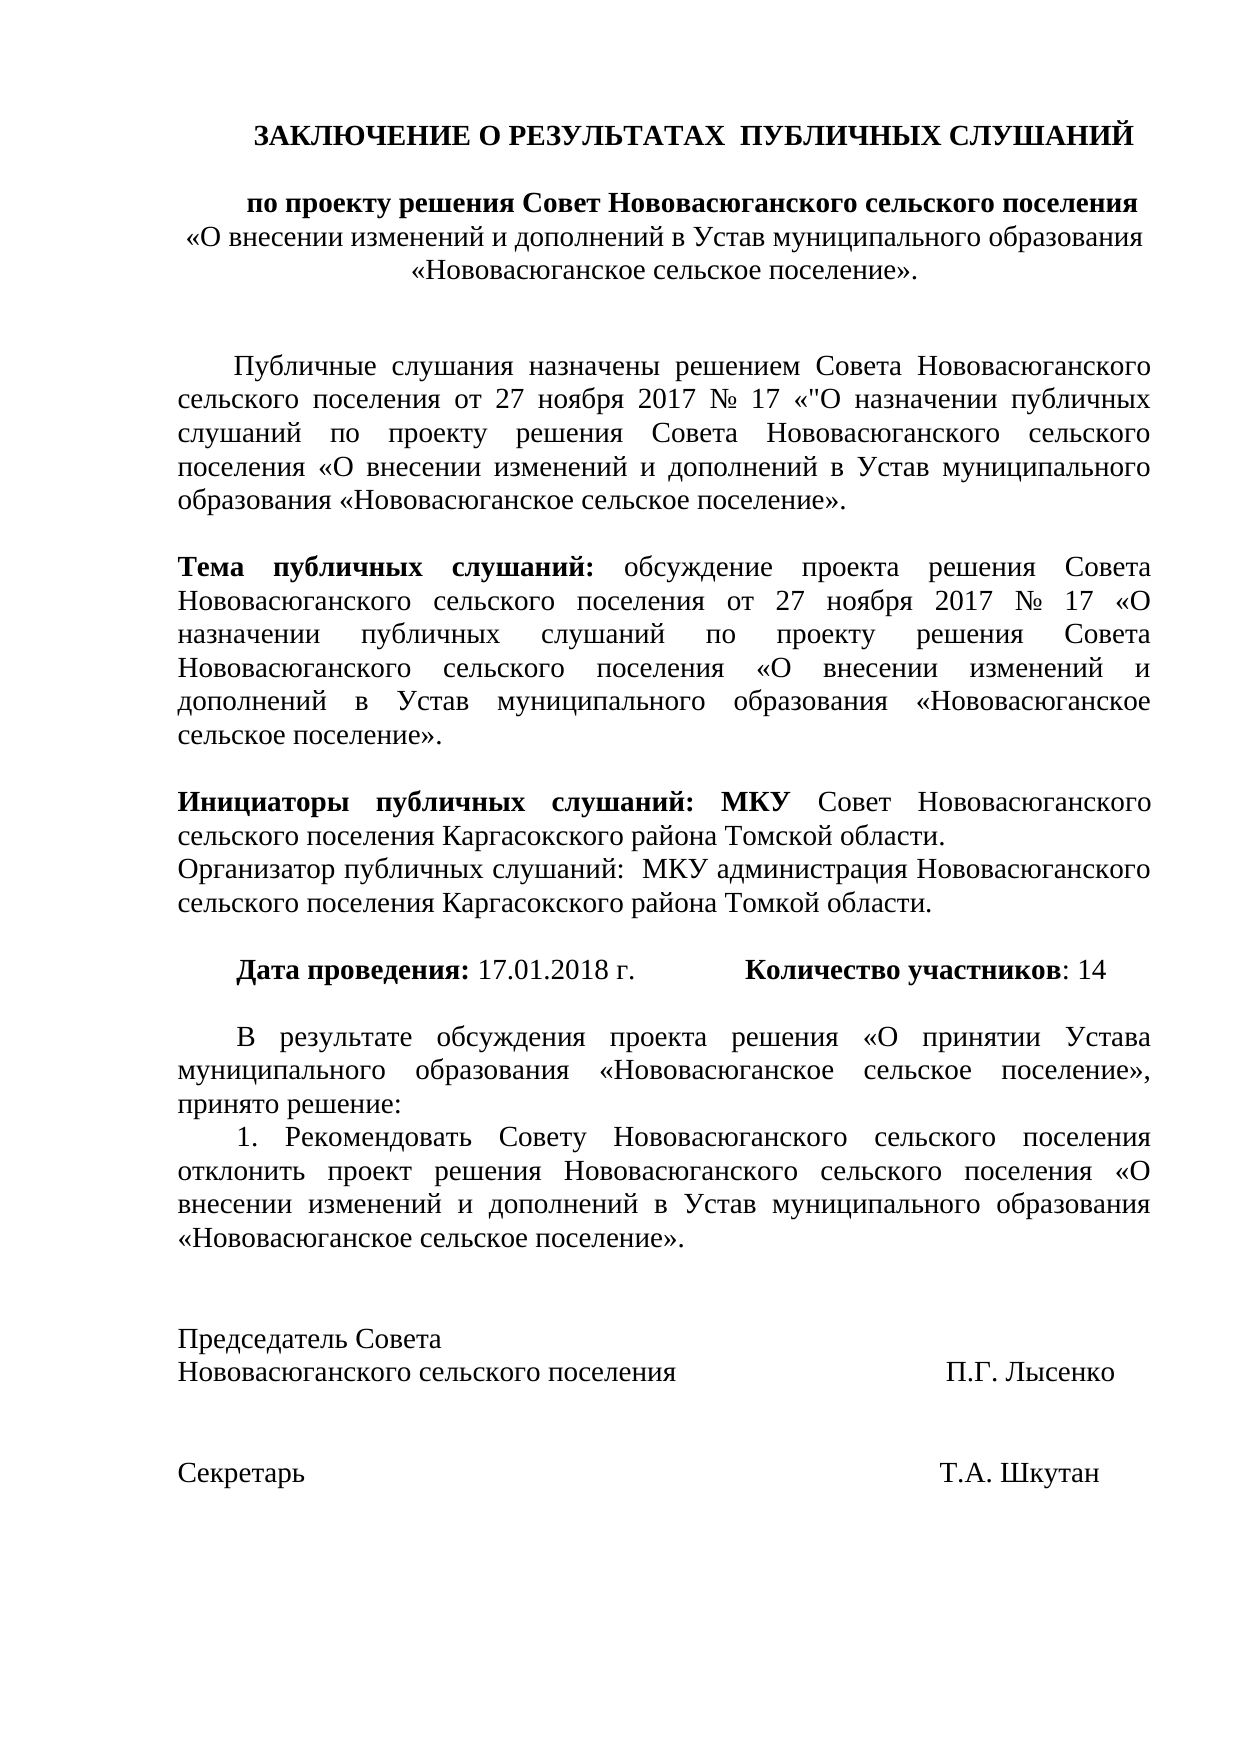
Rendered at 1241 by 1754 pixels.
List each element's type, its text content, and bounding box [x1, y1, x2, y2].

text по проекту решения Совет Нововасюганского сельского поселения «О внесении изменений и дополнений в Устав муниципального образования «Нововасюганское сельское поселение». [177, 185, 1152, 286]
text Дата проведения: 17.01.2018 г. Количество участников: 14 [177, 952, 1152, 985]
text 1. Рекомендовать Совету Нововасюганского сельского поселения отклонить проект решения Нововасюганского сельского поселения «О внесении изменений и дополнений в Устав муниципального образования «Нововасюганское сельское поселение». [177, 1119, 1152, 1254]
text Тема публичных слушаний: обсуждение проекта решения Совета Нововасюганского сельского поселения от 27 ноября 2017 № 17 «О назначении публичных слушаний по проекту решения Совета Нововасюганского сельского поселения «О внесении изменений и дополнений в Устав муниципального образования «Нововасюганское сельское поселение». [177, 549, 1152, 751]
text Секретарь Т.А. Шкутан [177, 1455, 1152, 1488]
text В результате обсуждения проекта решения «О принятии Устава муниципального образования «Нововасюганское сельское поселение», принято решение: [177, 1019, 1152, 1119]
text Инициаторы публичных слушаний: МКУ Совет Нововасюганского сельского поселения Каргасокского района Томской области. [177, 784, 1152, 851]
text Председатель Совета [177, 1321, 1152, 1354]
text Нововасюганского сельского поселения П.Г. Лысенко [177, 1354, 1152, 1388]
text ЗАКЛЮЧЕНИЕ О РЕЗУЛЬТАТАХ ПУБЛИЧНЫХ СЛУШАНИЙ [177, 118, 1152, 152]
text Организатор публичных слушаний: МКУ администрация Нововасюганского сельского поселения Каргасокского района Томкой области. [177, 851, 1152, 918]
text Публичные слушания назначены решением Совета Нововасюганского сельского поселения от 27 ноября 2017 № 17 «"О назначении публичных слушаний по проекту решения Совета Нововасюганского сельского поселения «О внесении изменений и дополнений в Устав муниципального образования «Нововасюганское сельское поселение». [177, 348, 1152, 516]
